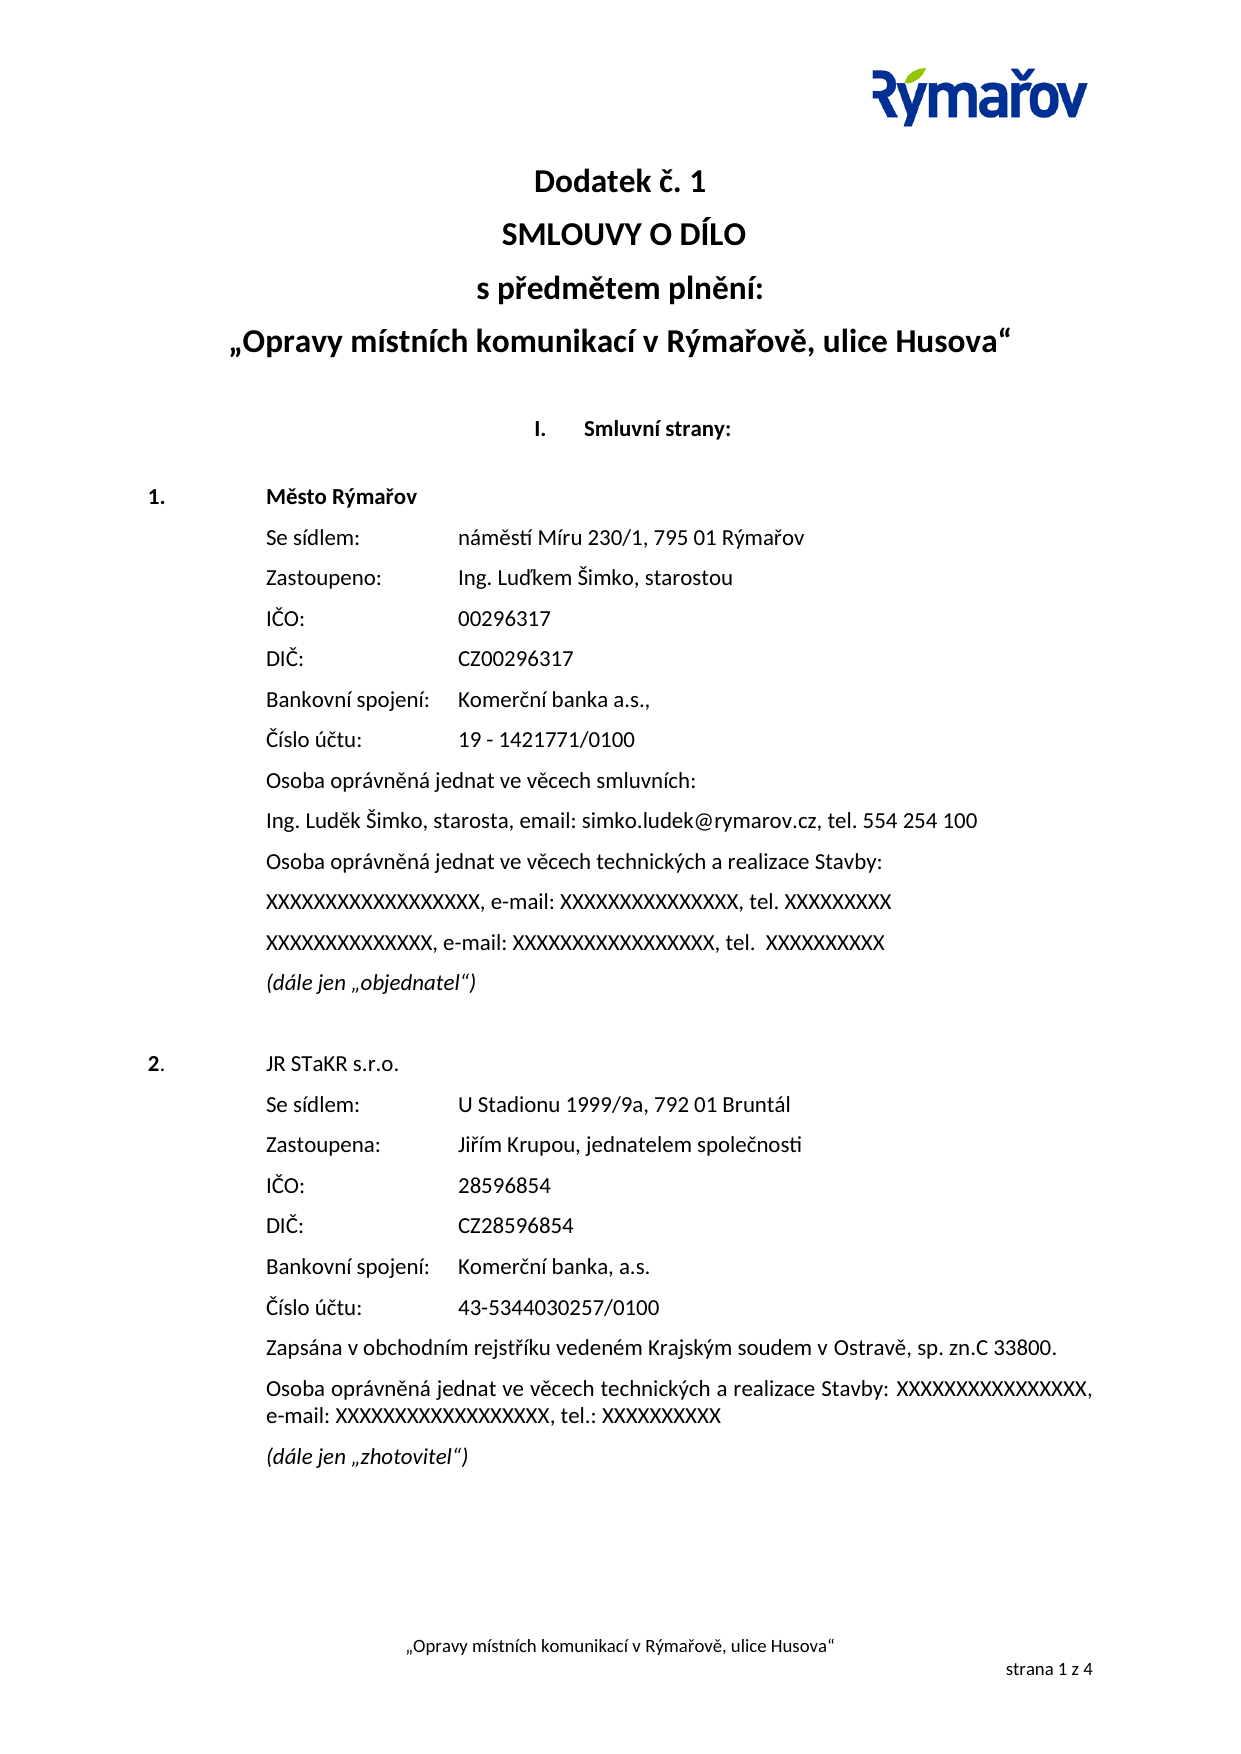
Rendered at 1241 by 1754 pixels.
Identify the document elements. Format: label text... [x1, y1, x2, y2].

text „Opravy místních komunikací v Rýmařově, ulice Husova“ [148, 320, 1092, 361]
text Číslo účtu: 19 - 1421771/0100 [148, 725, 1092, 753]
text Číslo účtu: [148, 1293, 1092, 1321]
text IČO: 00296317 [148, 604, 1092, 632]
text Zastoupena: [148, 1131, 1092, 1158]
text Zapsána v obchodním rejstříku vedeném Krajským soudem v , sp. zn.. [266, 1333, 1092, 1361]
text DIČ: [148, 1212, 1092, 1239]
list Smluvní strany: [185, 414, 1092, 442]
text Osoba oprávněná jednat ve věcech technických a realizace Stavby: , e-mail: , tel.: [266, 1374, 1092, 1430]
text IČO: [148, 1171, 1092, 1199]
text s předmětem plnění: [148, 267, 1092, 307]
text Osoba oprávněná jednat ve věcech smluvních: [148, 766, 1092, 794]
text Se sídlem: [148, 1090, 1092, 1118]
text DIČ: CZ00296317 [148, 644, 1092, 672]
text XXXXXXXXXXXXXX, e-mail: XXXXXXXXXXXXXXXXX, tel. XXXXXXXXXX [148, 928, 1092, 956]
picture [872, 67, 1088, 127]
text (dále jen „zhotovitel“) [148, 1442, 1092, 1470]
text Bankovní spojení: [148, 1252, 1092, 1280]
text XXXXXXXXXXXXXXXXXX, e-mail: XXXXXXXXXXXXXXX, tel. XXXXXXXXX [148, 887, 1092, 915]
text Zastoupeno: Ing. Luďkem Šimko, starostou [148, 563, 1092, 591]
text Bankovní spojení: Komerční banka a.s., [148, 685, 1092, 713]
text Se sídlem: náměstí Míru 230/1, 795 01 Rýmařov [148, 523, 1092, 551]
text Osoba oprávněná jednat ve věcech technických a realizace Stavby: [148, 847, 1092, 875]
text SMLOUVY O DÍLO [148, 213, 1092, 254]
text Ing. Luděk Šimko, starosta, email: simko.ludek@rymarov.cz, tel. 554 254 100 [148, 806, 1092, 834]
text 2. [148, 1049, 1092, 1077]
text 1. Město Rýmařov [148, 482, 1092, 510]
text Dodatek č. 1 [148, 160, 1092, 201]
text (dále jen „objednatel“) [148, 968, 1092, 996]
